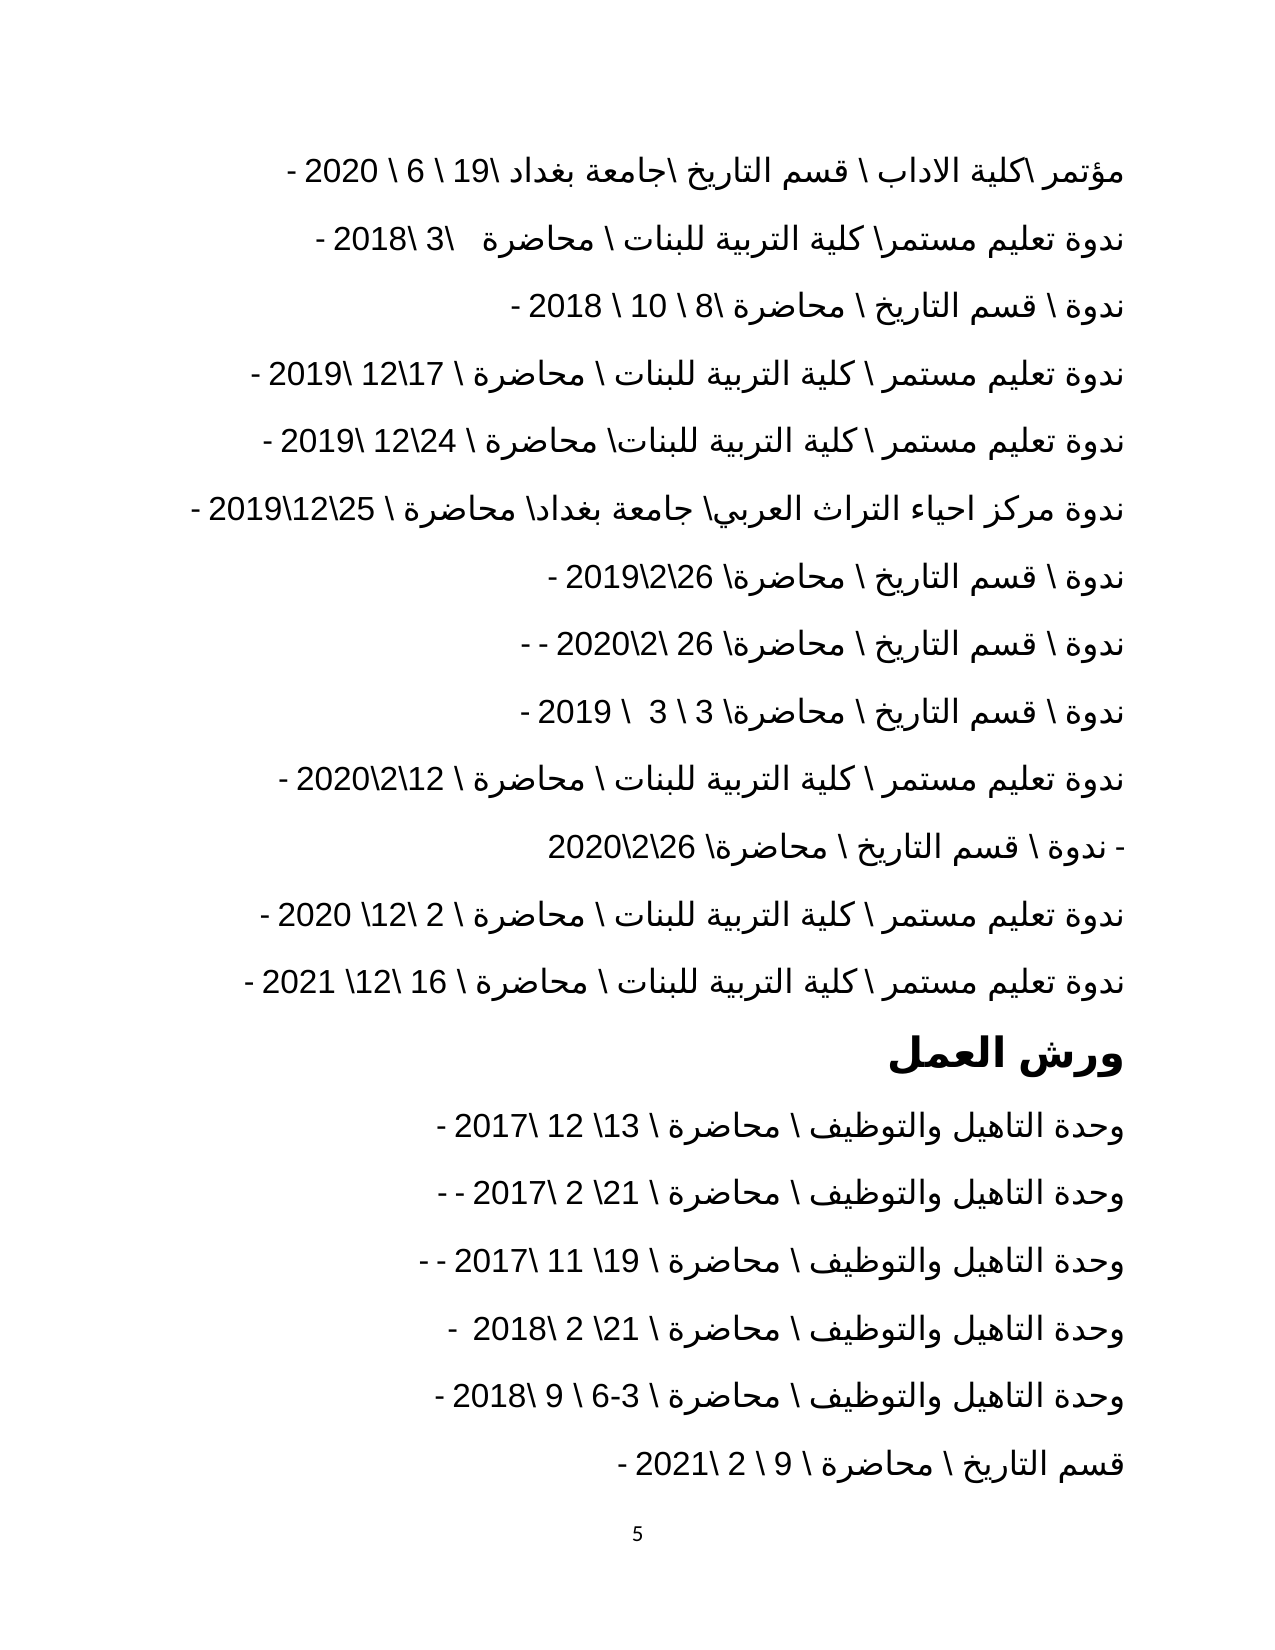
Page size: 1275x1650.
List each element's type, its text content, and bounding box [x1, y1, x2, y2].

text - ندوة تعليم مستمر \ كلية التربية للبنات \ محاضرة \ 12\2\2020 [150, 758, 1125, 799]
text - ندوة مركز احياء التراث العربي\ جامعة بغداد\ محاضرة \ 25\12\2019 [150, 488, 1125, 529]
text - ندوة \ قسم التاريخ \ محاضرة\ 3 \ 3 \ 2019 [150, 691, 1125, 732]
text - ندوة تعليم مستمر\ كلية التربية للبنات \ محاضرة \3 \2018 [150, 218, 1125, 258]
text - - ندوة \ قسم التاريخ \ محاضرة\ 26 \2\2020 [150, 623, 1125, 664]
text - مؤتمر \كلية الاداب \ قسم التاريخ \جامعة بغداد \19 \ 6 \ 2020 [150, 150, 1125, 191]
text - وحدة التاهيل والتوظيف \ محاضرة \ 3-6 \ 9 \2018 [150, 1375, 1125, 1416]
text ورش العمل [150, 1029, 1125, 1077]
text - ندوة \ قسم التاريخ \ محاضرة\ 26\2\2019 [150, 556, 1125, 596]
text - ندوة تعليم مستمر \ كلية التربية للبنات\ محاضرة \ 24\12 \2019 [150, 420, 1125, 461]
text - ندوة تعليم مستمر \ كلية التربية للبنات \ محاضرة \ 17\12 \2019 [150, 353, 1125, 393]
text - ندوة تعليم مستمر \ كلية التربية للبنات \ محاضرة \ 2 \12\ 2020 [150, 894, 1125, 934]
text - وحدة التاهيل والتوظيف \ محاضرة \ 21\ 2 \2018 [150, 1308, 1125, 1348]
text - - وحدة التاهيل والتوظيف \ محاضرة \ 21\ 2 \2017 [150, 1172, 1125, 1213]
text ندوة \ قسم التاريخ \ محاضرة\ 26\2\2020 - [150, 826, 1125, 867]
text - ندوة تعليم مستمر \ كلية التربية للبنات \ محاضرة \ 16 \12\ 2021 [150, 961, 1125, 1002]
text - وحدة التاهيل والتوظيف \ محاضرة \ 13\ 12 \2017 [150, 1105, 1125, 1146]
text - ندوة \ قسم التاريخ \ محاضرة \8 \ 10 \ 2018 [150, 285, 1125, 326]
text - - وحدة التاهيل والتوظيف \ محاضرة \ 19\ 11 \2017 [150, 1240, 1125, 1281]
text - قسم التاريخ \ محاضرة \ 9 \ 2 \2021 [150, 1443, 1125, 1483]
